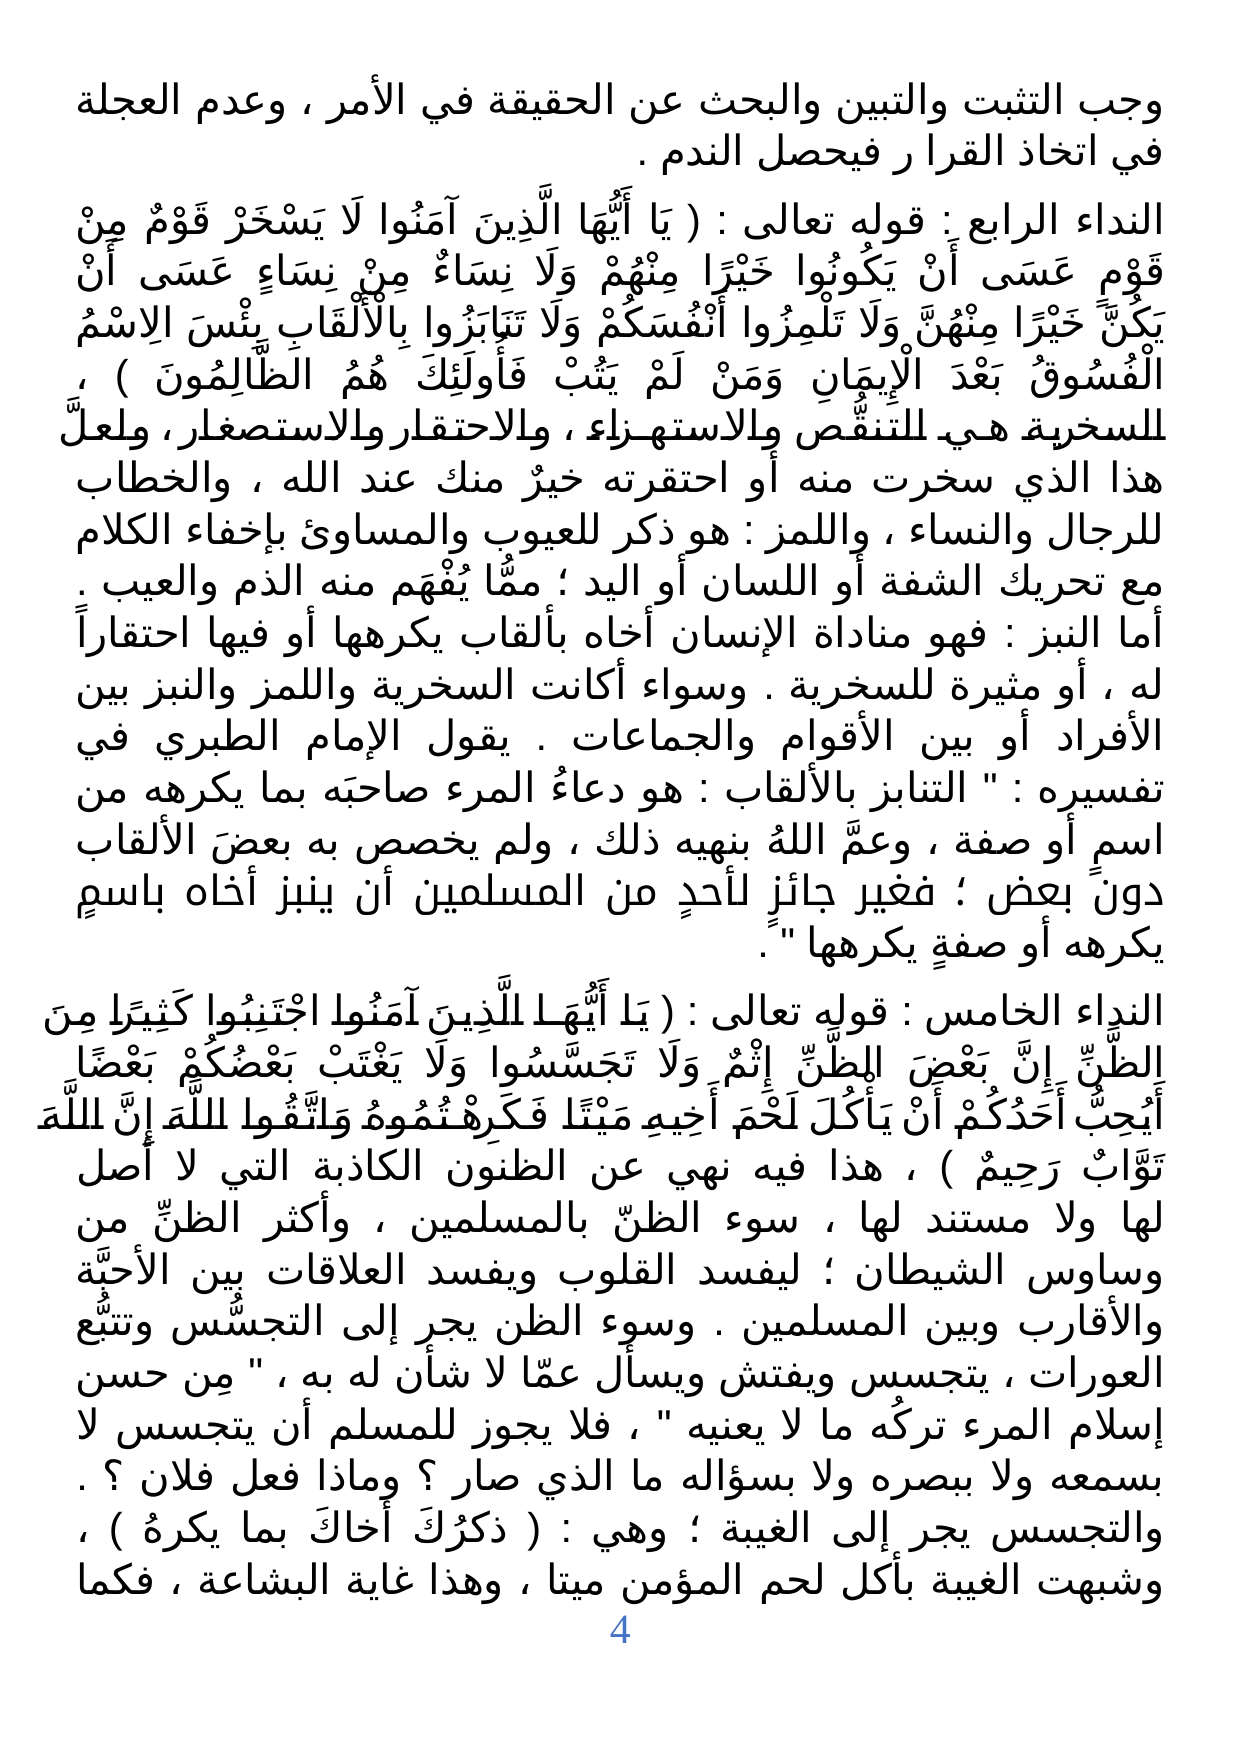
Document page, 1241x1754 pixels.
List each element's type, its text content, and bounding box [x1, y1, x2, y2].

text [75, 75, 1165, 174]
text النداء الرابع : قوله تعالى : ( يَا أَيُّهَا الَّذِينَ آمَنُوا لَا يَسْخَرْ قَوْمٌ مِنْ قَوْمٍ عَسَى أَنْ يَكُونُوا خَيْرًا مِنْهُمْ وَلَا نِسَاءٌ مِنْ نِسَاءٍ عَسَى أَنْ يَكُنَّ خَيْرًا مِنْهُنَّ وَلَا تَلْمِزُوا أَنْفُسَكُمْ وَلَا تَنَابَزُوا بِالْأَلْقَابِ بِئْسَ الِاسْمُ الْفُسُوقُ بَعْدَ الْإِيمَانِ وَمَنْ لَمْ يَتُبْ فَأُولَئِكَ هُمُ الظَّالِمُونَ ) ، السخرية هي التنقُّص والاستهزاء ، والاحتقار والاستصغار ، ولعلَّ هذا الذي سخرت منه أو احتقرته خيرٌ منك عند الله ، والخطاب للرجال والنساء ، واللمز : هو ذكر للعيوب والمساوئ بإخفاء الكلام مع تحريك الشفة أو اللسان أو اليد ؛ ممُّا يُفْهَم منه الذم والعيب . أما النبز : فهو مناداة الإنسان أخاه بألقاب يكرهها أو فيها احتقاراً له ، أو مثيرة للسخرية . وسواء أكانت السخرية واللمز والنبز بين الأفراد أو بين الأقوام والجماعات . يقول الإمام الطبري في تفسيره : " التنابز بالألقاب : هو دعاءُ المرء صاحبَه بما يكرهه من اسمٍ أو صفة ، وعمَّ اللهُ بنهيه ذلك ، ولم يخصص به بعضَ الألقاب دون بعض ؛ فغير جائزٍ لأحدٍ من المسلمين أن ينبز أخاه باسمٍ يكرهه أو صفةٍ يكرهها " . [75, 195, 1165, 966]
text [75, 987, 1165, 1603]
